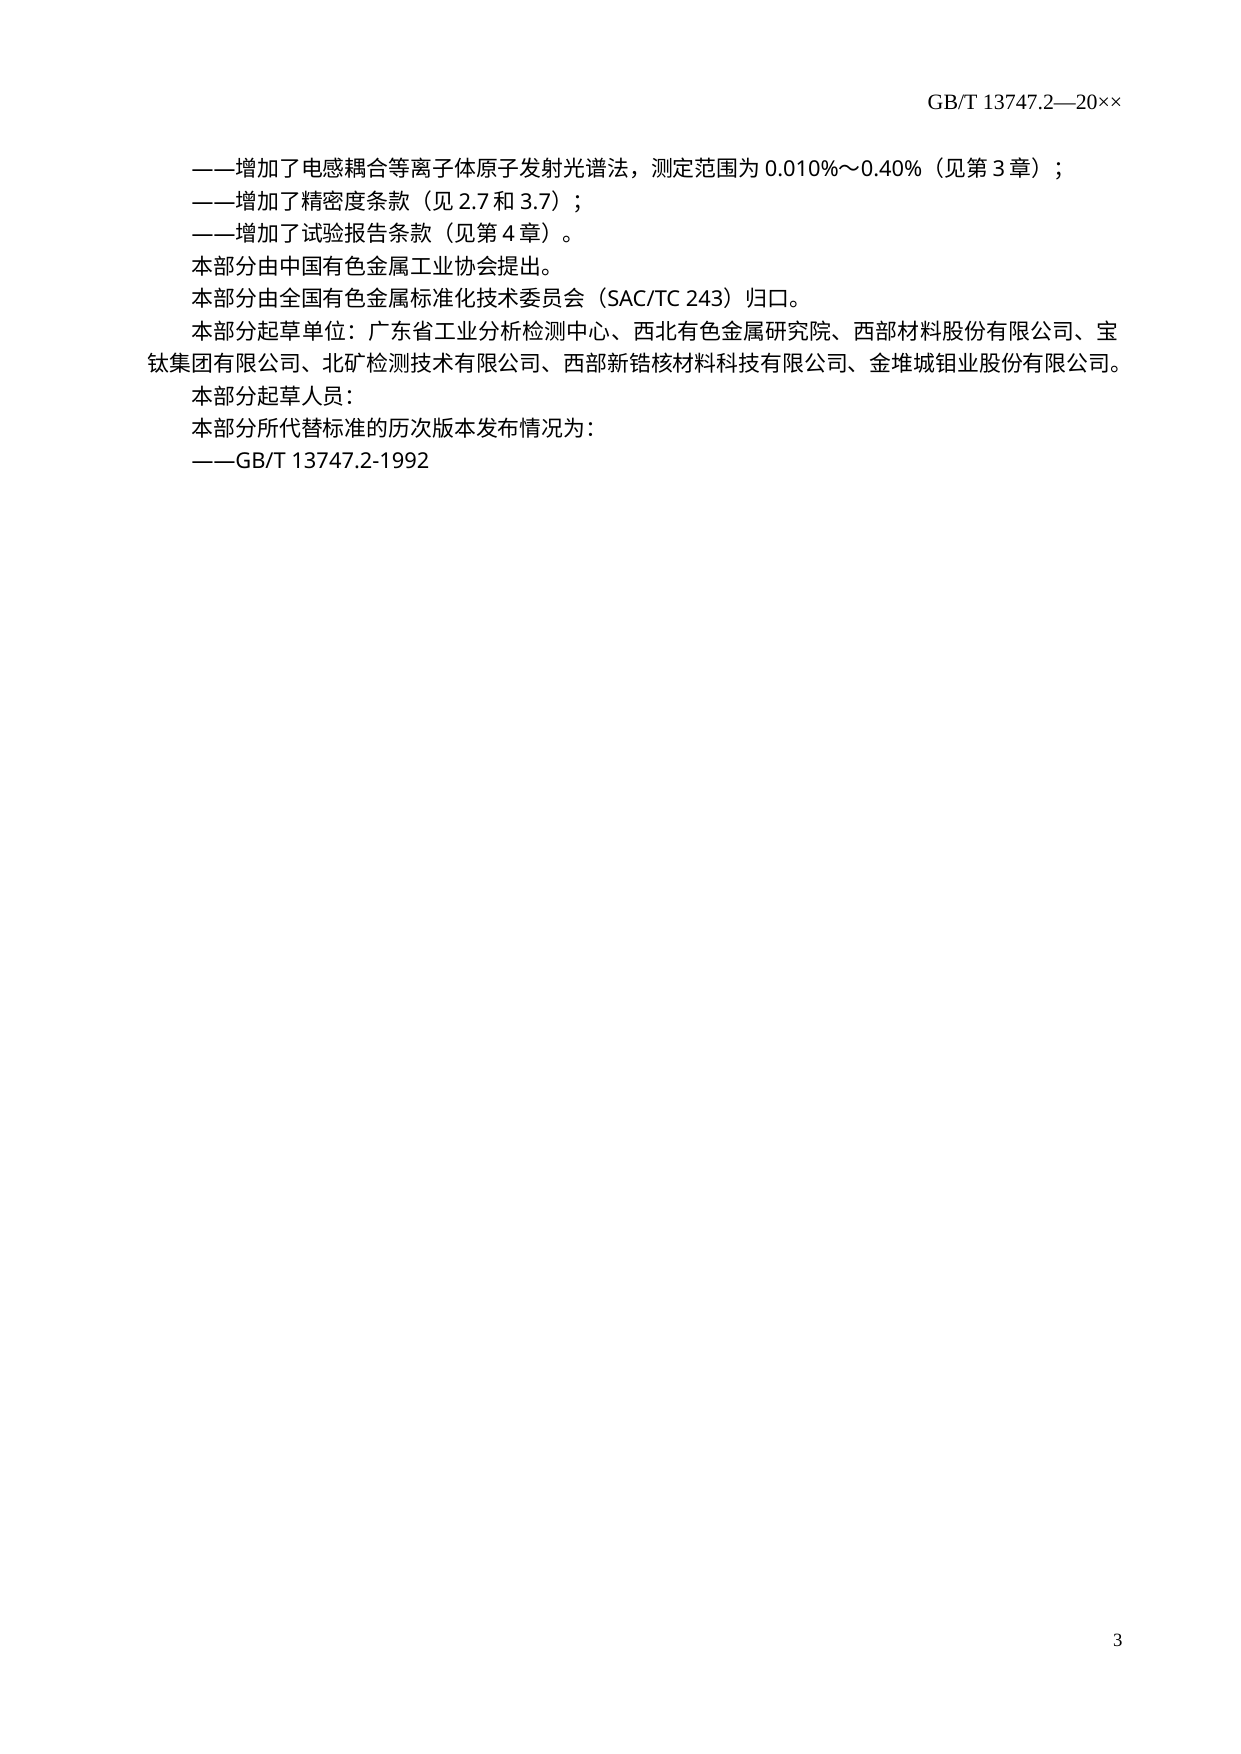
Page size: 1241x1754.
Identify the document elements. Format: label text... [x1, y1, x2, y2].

text 本部分所代替标准的历次版本发布情况为： [148, 411, 1122, 443]
text 本部分由中国有色金属工业协会提出。 [148, 248, 1122, 281]
text 本部分起草单位：广东省工业分析检测中心、西北有色金属研究院、西部材料股份有限公司、宝钛集团有限公司、北矿检测技术有限公司、西部新锆核材料科技有限公司、金堆城钼业股份有限公司。 [148, 313, 1122, 378]
text ——GB/T 13747.2-1992 [148, 443, 1122, 476]
text ——增加了试验报告条款（见第4章）。 [148, 216, 1122, 248]
text ——增加了电感耦合等离子体原子发射光谱法，测定范围为0.010%～0.40%（见第3章）； [148, 151, 1122, 183]
text 本部分由全国有色金属标准化技术委员会（SAC/TC 243）归口。 [148, 281, 1122, 313]
text 本部分起草人员： [148, 378, 1122, 411]
text ——增加了精密度条款（见2.7和3.7）； [148, 183, 1122, 216]
